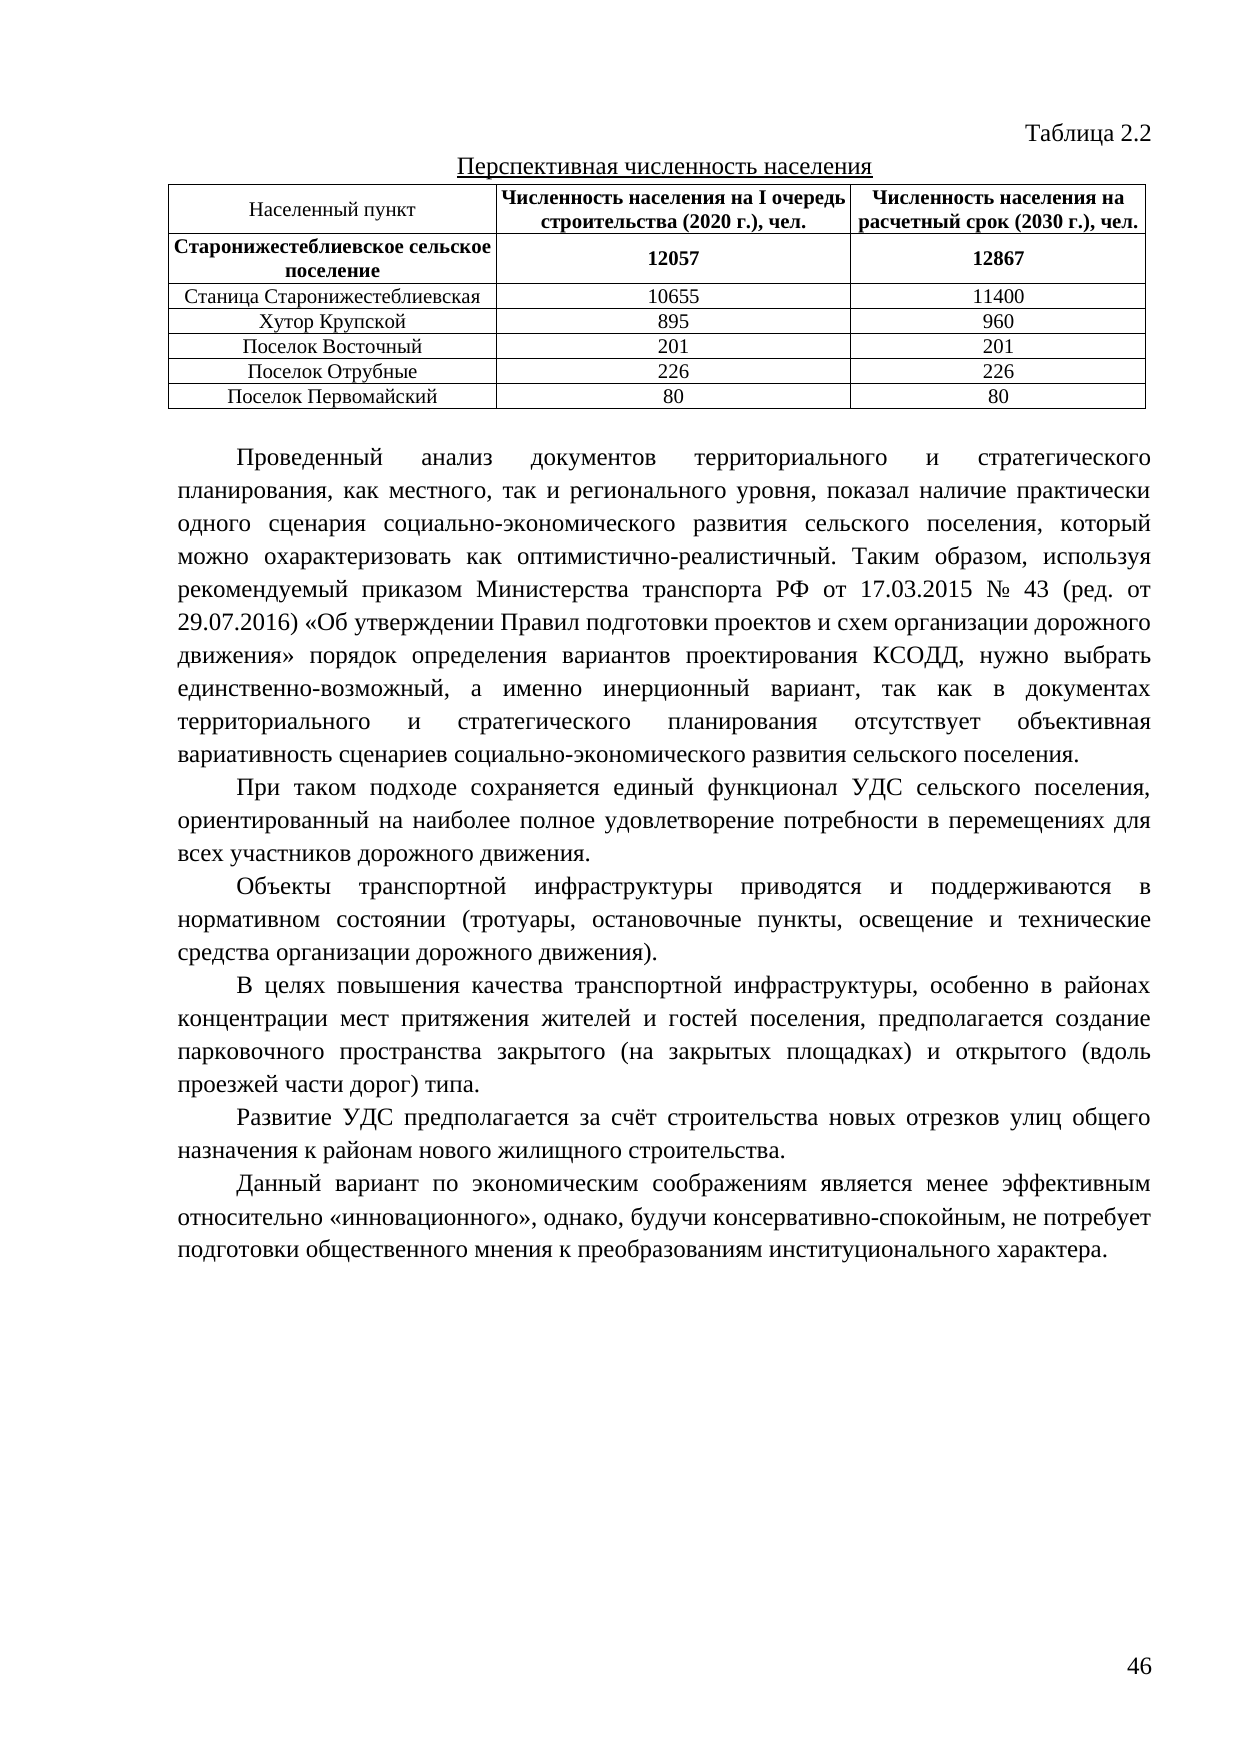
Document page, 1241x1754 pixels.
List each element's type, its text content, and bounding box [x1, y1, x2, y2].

table_cell 226 [497, 359, 850, 383]
text Данный вариант по экономическим соображениям является менее эффективным относительно «инновационного», однако, будучи консервативно-спокойным, не потребует подготовки общественного мнения к преобразованиям институционального характера. [177, 1168, 1152, 1263]
table_cell Старонижестеблиевское сельское поселение [169, 234, 496, 282]
text Объекты транспортной инфраструктуры приводятся и поддерживаются в нормативном состоянии (тротуары, остановочные пункты, освещение и технические средства организации дорожного движения). [177, 871, 1152, 966]
table_cell Поселок Отрубные [169, 359, 496, 383]
table_header Населенный пункт [169, 185, 496, 233]
table_cell 960 [851, 309, 1145, 333]
table_cell 80 [497, 384, 850, 408]
table_cell 12057 [497, 234, 850, 282]
text При таком подходе сохраняется единый функционал УДС сельского поселения, ориентированный на наиболее полное удовлетворение потребности в перемещениях для всех участников дорожного движения. [177, 772, 1152, 867]
text Перспективная численность населения [177, 151, 1152, 180]
text Развитие УДС предполагается за счёт строительства новых отрезков улиц общего назначения к районам нового жилищного строительства. [177, 1102, 1152, 1164]
table_cell Хутор Крупской [169, 309, 496, 333]
table_cell 226 [851, 359, 1145, 383]
text Таблица 2.2 [177, 118, 1152, 147]
text Проведенный анализ документов территориального и стратегического планирования, как местного, так и регионального уровня, показал наличие практически одного сценария социально-экономического развития сельского поселения, который можно охарактеризовать как оптимистично-реалистичный. Таким образом, используя рекомендуемый приказом Министерства транспорта РФ от 17.03.2015 № 43 (ред. от 29.07.2016) «Об утверждении Правил подготовки проектов и схем организации дорожного движения» порядок определения вариантов проектирования КСОДД, нужно выбрать единственно-возможный, а именно инерционный вариант, так как в документах территориального и стратегического планирования отсутствует объективная вариативность сценариев социально-экономического развития сельского поселения. [177, 442, 1152, 768]
table_header Численность населения на расчетный срок (2030 г.), чел. [851, 185, 1145, 233]
table_cell 201 [497, 334, 850, 358]
table_cell 201 [851, 334, 1145, 358]
table_cell Поселок Восточный [169, 334, 496, 358]
table_cell 10655 [497, 284, 850, 308]
table_cell 11400 [851, 284, 1145, 308]
text В целях повышения качества транспортной инфраструктуры, особенно в районах концентрации мест притяжения жителей и гостей поселения, предполагается создание парковочного пространства закрытого (на закрытых площадках) и открытого (вдоль проезжей части дорог) типа. [177, 970, 1152, 1098]
table_cell 12867 [851, 234, 1145, 282]
table_cell Станица Старонижестеблиевская [169, 284, 496, 308]
table_cell 80 [851, 384, 1145, 408]
table_cell Поселок Первомайский [169, 384, 496, 408]
table_header Численность населения на I очередь строительства (2020 г.), чел. [497, 185, 850, 233]
table_cell 895 [497, 309, 850, 333]
